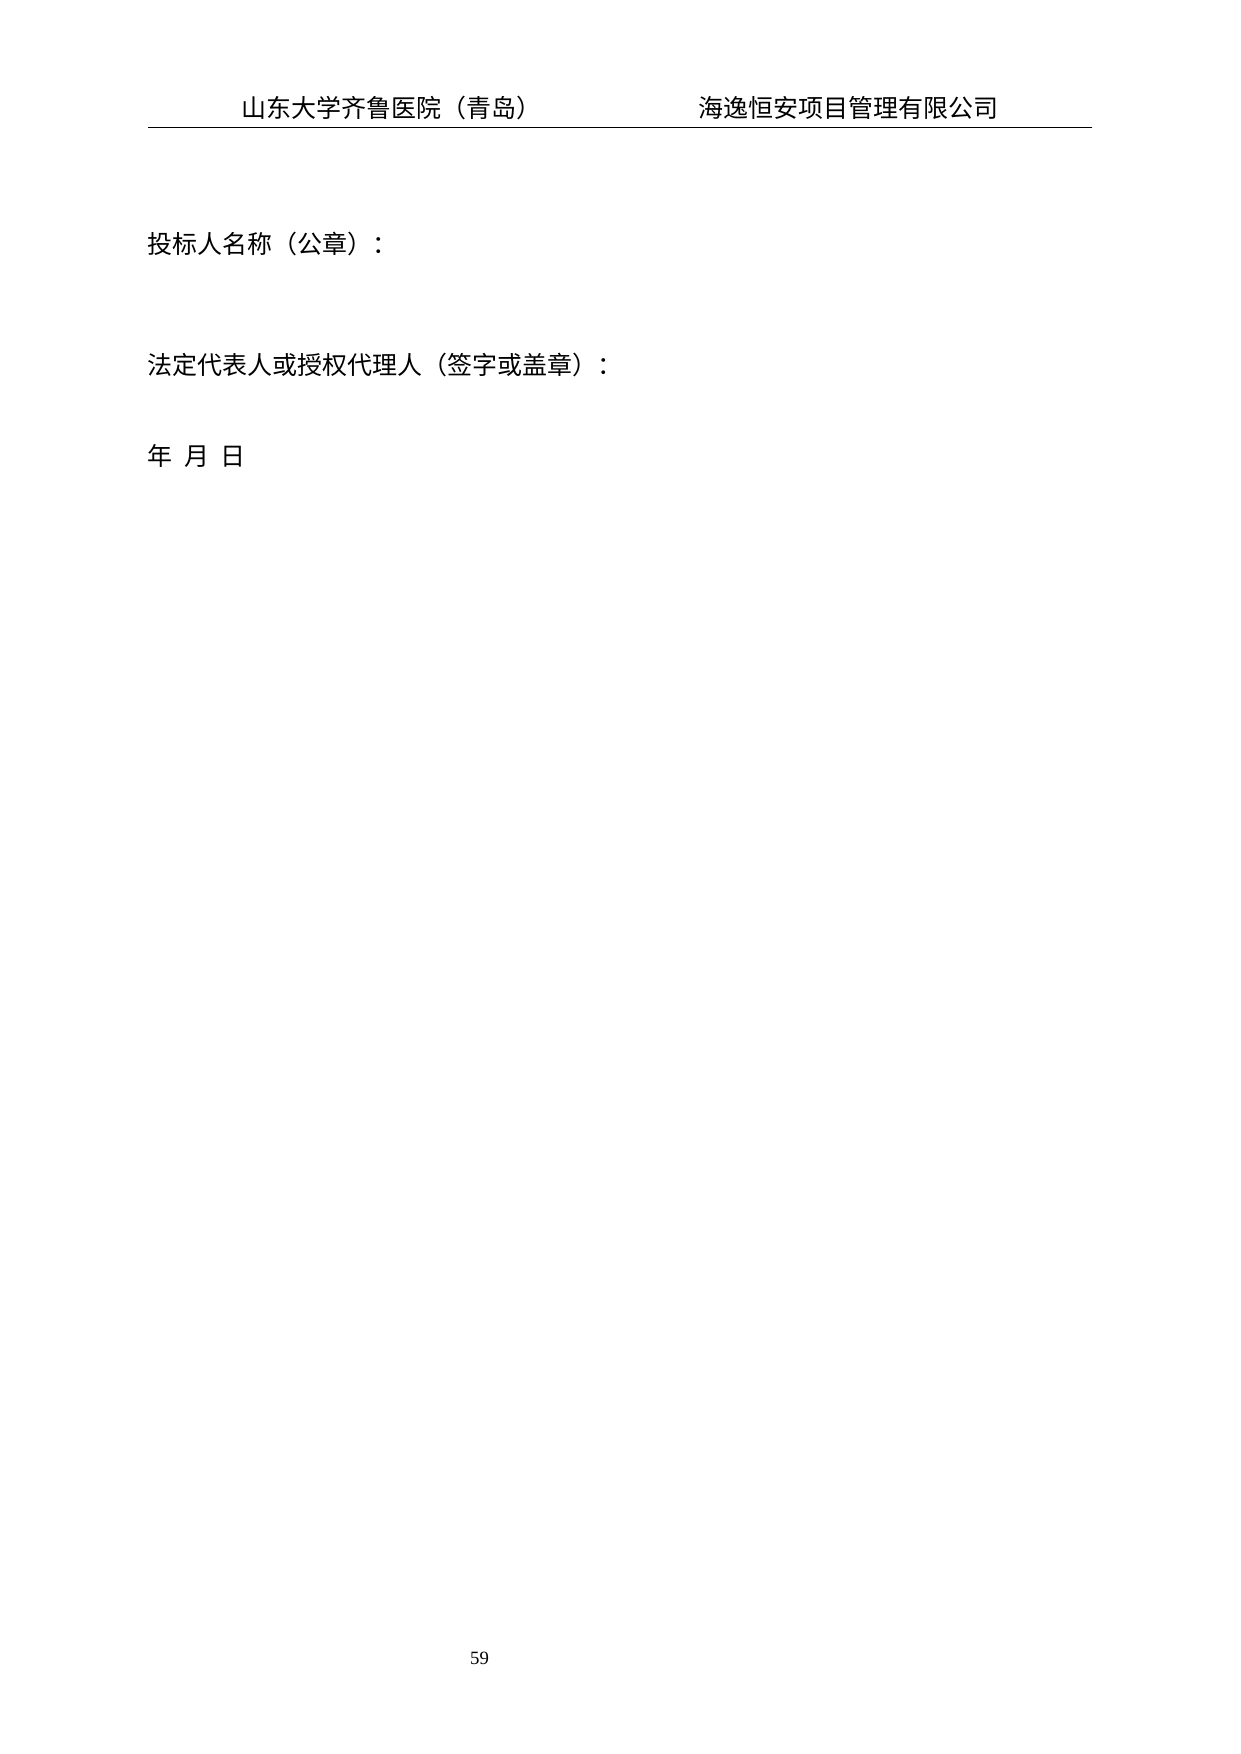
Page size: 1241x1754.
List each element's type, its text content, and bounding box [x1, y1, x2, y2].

text 投标人名称（公章）： [148, 212, 1073, 273]
text 法定代表人或授权代理人（签字或盖章）： [148, 333, 1073, 394]
text 年 月 日附件六： [148, 424, 1092, 484]
